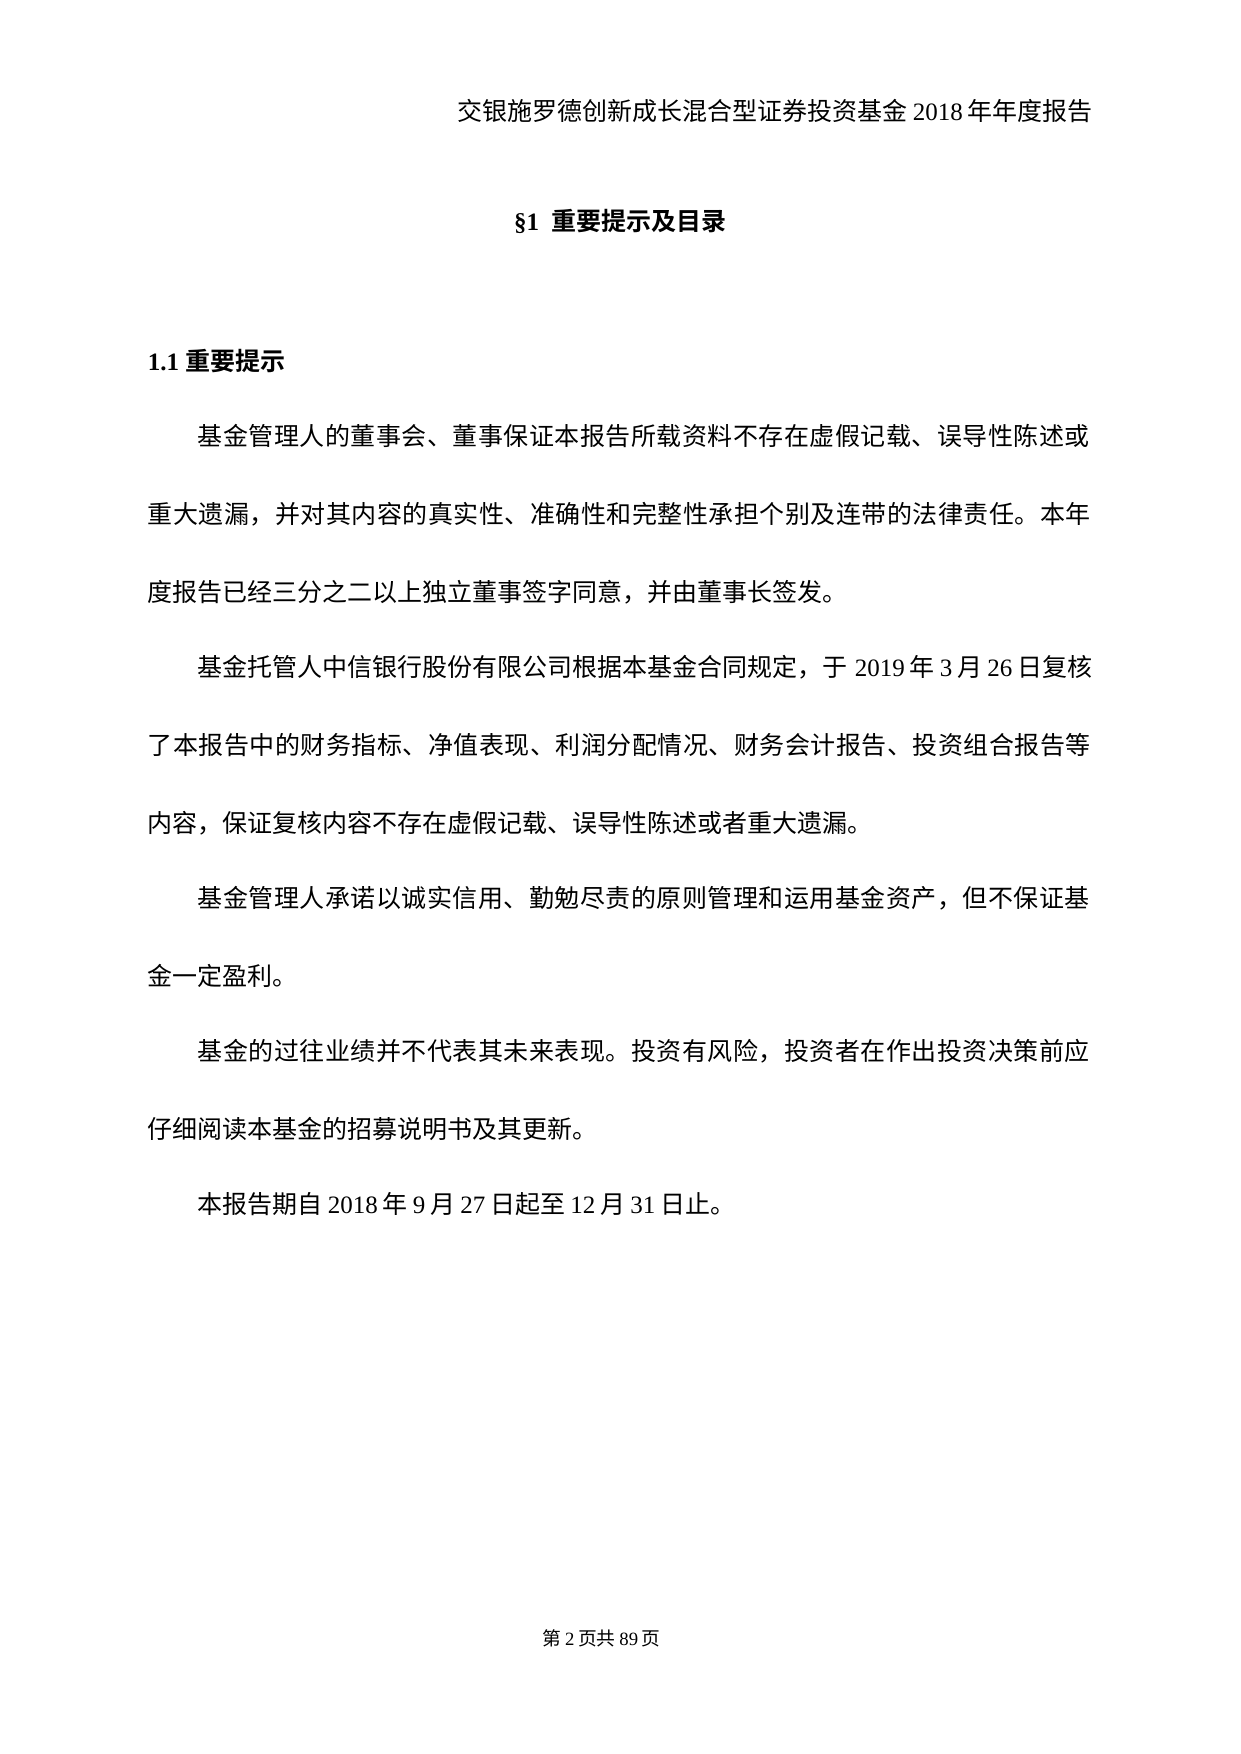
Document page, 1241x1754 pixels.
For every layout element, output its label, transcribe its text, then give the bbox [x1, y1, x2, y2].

subtitle §1 重要提示及目录 [148, 187, 1092, 252]
text 本报告期自2018年9月27日起至12月31日止。 [148, 1171, 1092, 1236]
text 基金托管人中信银行股份有限公司根据本基金合同规定，于2019年3月26日复核了本报告中的财务指标、净值表现、利润分配情况、财务会计报告、投资组合报告等内容，保证复核内容不存在虚假记载、误导性陈述或者重大遗漏。 [148, 633, 1092, 854]
text 基金的过往业绩并不代表其未来表现。投资有风险，投资者在作出投资决策前应仔细阅读本基金的招募说明书及其更新。 [148, 1017, 1092, 1160]
text 基金管理人承诺以诚实信用、勤勉尽责的原则管理和运用基金资产，但不保证基金一定盈利。 [148, 864, 1092, 1007]
subtitle 1.1 重要提示 [148, 327, 1092, 392]
text 基金管理人的董事会、董事保证本报告所载资料不存在虚假记载、误导性陈述或重大遗漏，并对其内容的真实性、准确性和完整性承担个别及连带的法律责任。本年度报告已经三分之二以上独立董事签字同意，并由董事长签发。 [148, 402, 1092, 623]
